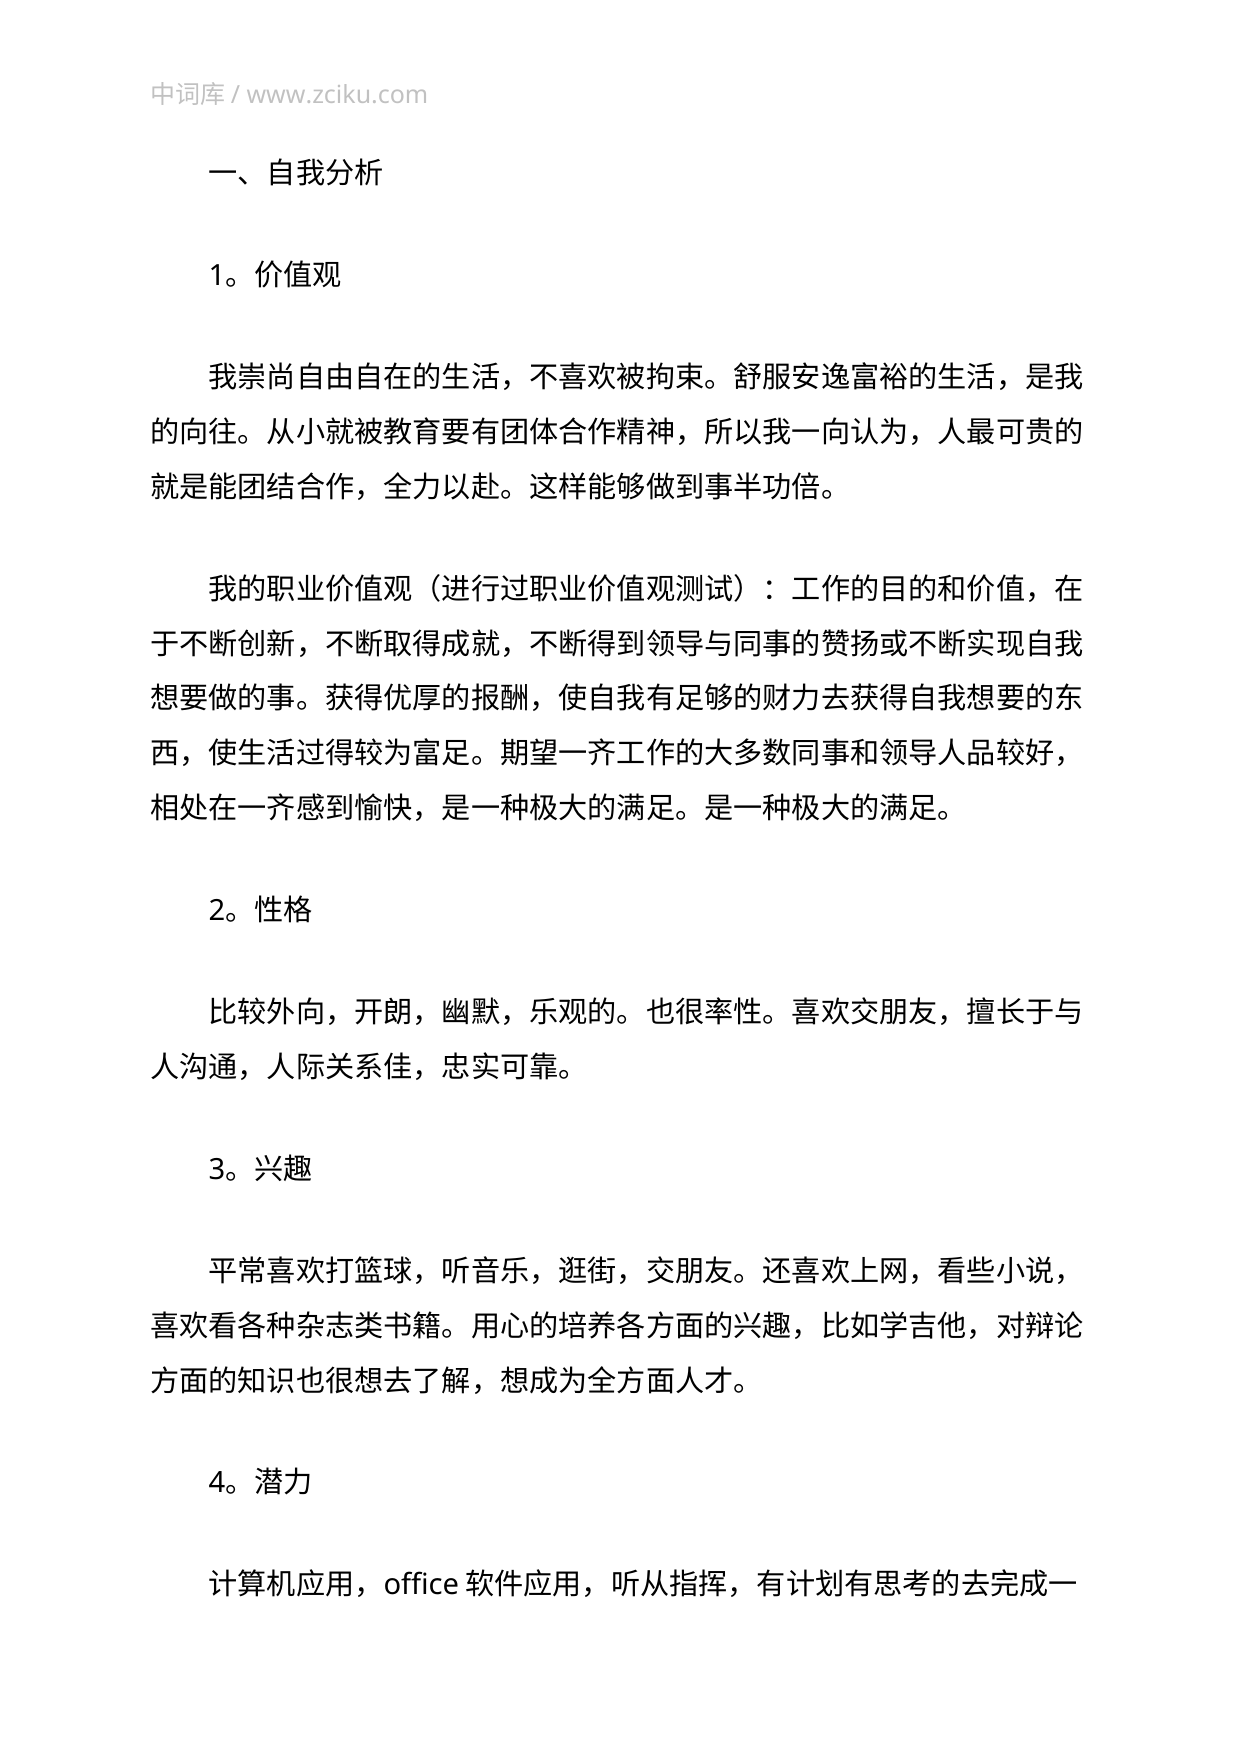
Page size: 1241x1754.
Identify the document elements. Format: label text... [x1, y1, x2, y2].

text 我崇尚自由自在的生活，不喜欢被拘束。舒服安逸富裕的生活，是我的向往。从小就被教育要有团体合作精神，所以我一向认为，人最可贵的就是能团结合作，全力以赴。这样能够做到事半功倍。 [150, 354, 1090, 506]
text 比较外向，开朗，幽默，乐观的。也很率性。喜欢交朋友，擅长于与人沟通，人际关系佳，忠实可靠。 [150, 989, 1090, 1086]
text 我的职业价值观（进行过职业价值观测试）：工作的目的和价值，在于不断创新，不断取得成就，不断得到领导与同事的赞扬或不断实现自我想要做的事。获得优厚的报酬，使自我有足够的财力去获得自我想要的东西，使生活过得较为富足。期望一齐工作的大多数同事和领导人品较好，相处在一齐感到愉快，是一种极大的满足。是一种极大的满足。 [150, 565, 1090, 827]
text 2。性格 [150, 887, 1090, 929]
text 4。潜力 [150, 1459, 1090, 1501]
text 平常喜欢打篮球，听音乐，逛街，交朋友。还喜欢上网，看些小说，喜欢看各种杂志类书籍。用心的培养各方面的兴趣，比如学吉他，对辩论方面的知识也很想去了解，想成为全方面人才。 [150, 1247, 1090, 1399]
text 3。兴趣 [150, 1145, 1090, 1188]
text 一、自我分析 [150, 150, 1090, 192]
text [150, 1561, 1090, 1603]
text 1。价值观 [150, 252, 1090, 294]
